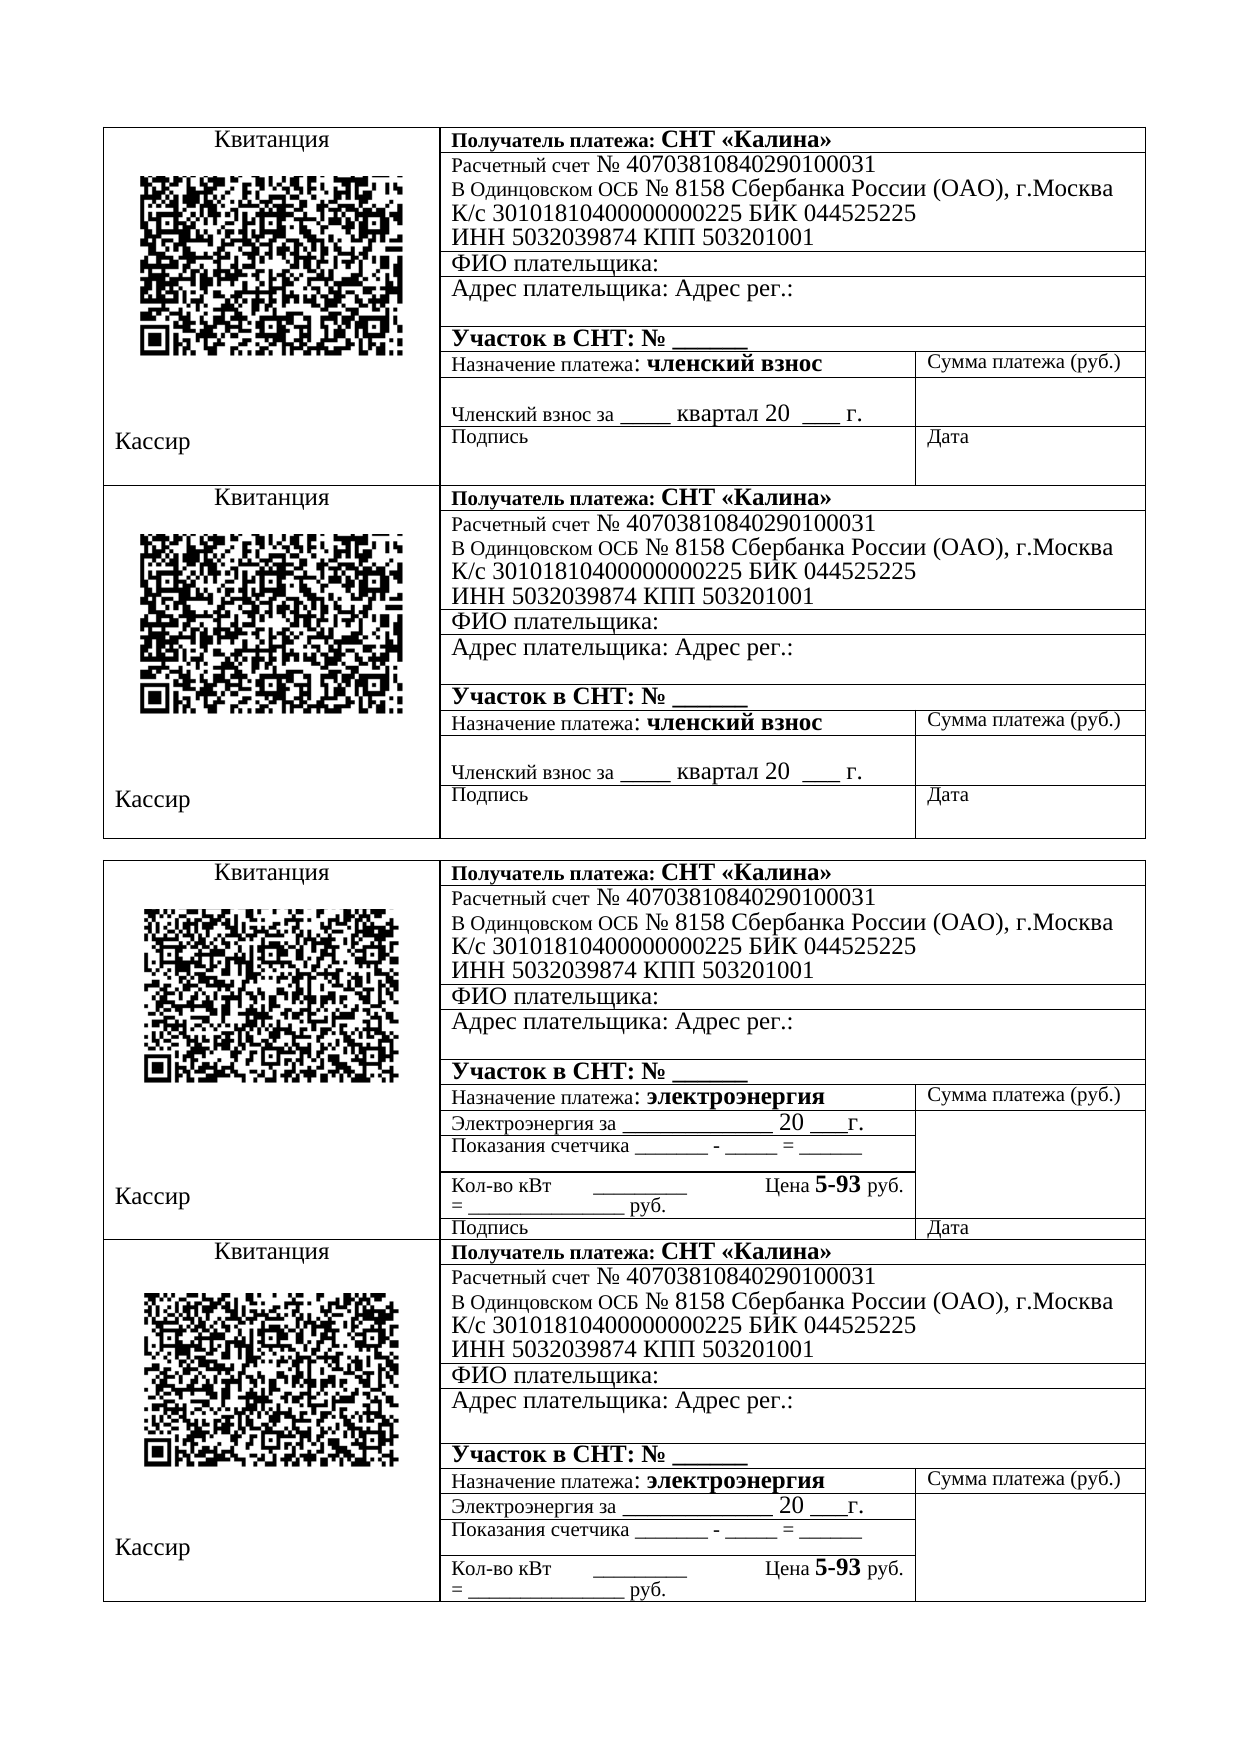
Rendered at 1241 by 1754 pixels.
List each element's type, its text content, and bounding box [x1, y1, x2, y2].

table_cell Адрес плательщика: Адрес рег.: [441, 1010, 1145, 1059]
table_cell Дата [916, 1219, 1145, 1239]
table_cell Сумма платежа (руб.) [916, 1469, 1145, 1493]
table_cell [916, 1111, 1145, 1217]
table_cell Показания счетчика _______ - _____ = ______ [441, 1136, 915, 1171]
table_cell ФИО плательщика: [441, 1364, 1145, 1388]
table_cell Назначение платежа: электроэнергия [441, 1085, 915, 1110]
table_header Получатель платежа: СНТ «Калина» [441, 861, 1145, 885]
table_header Получатель платежа: СНТ «Калина» [441, 128, 1145, 152]
table_cell Подпись [441, 1219, 915, 1239]
table_cell Квитанция Кассир [104, 1240, 439, 1601]
table_cell Адрес плательщика: Адрес рег.: [441, 635, 1145, 684]
table_cell Кол-во кВт _________ Цена 5-93 руб. = _______________ руб. [441, 1556, 915, 1601]
table_cell Сумма платежа (руб.) [916, 1085, 1145, 1110]
table_cell Получатель платежа: СНТ «Калина» [441, 1240, 1145, 1264]
table_header Квитанция Кассир [104, 861, 439, 1239]
table_cell [916, 1494, 1145, 1601]
table_cell Участок в СНТ: № ______ [441, 685, 1145, 709]
table_cell Членский взнос за ____ квартал 20 ___ г. [441, 378, 915, 426]
table_cell Назначение платежа: членский взнос [441, 711, 915, 735]
picture [139, 176, 404, 357]
table_cell Участок в СНТ: № ______ [441, 327, 1145, 351]
table_cell ФИО плательщика: [441, 252, 1145, 276]
picture [139, 534, 404, 715]
table_cell Членский взнос за ____ квартал 20 ___ г. [441, 736, 915, 784]
table_cell Сумма платежа (руб.) [916, 352, 1145, 377]
table_cell Электроэнергия за ____________ 20 ___г. [441, 1494, 915, 1519]
table_cell [916, 736, 1145, 784]
table_cell Адрес плательщика: Адрес рег.: [441, 1389, 1145, 1442]
table_header Квитанция Кассир [104, 128, 439, 485]
table_cell Адрес плательщика: Адрес рег.: [441, 277, 1145, 326]
table_cell Назначение платежа: членский взнос [441, 352, 915, 377]
table_cell Подпись [441, 786, 915, 838]
table_cell Получатель платежа: СНТ «Калина» [441, 486, 1145, 510]
table_cell Дата [916, 427, 1145, 485]
table_cell ФИО плательщика: [441, 610, 1145, 634]
table_cell [916, 378, 1145, 426]
table_cell Электроэнергия за ____________ 20 ___г. [441, 1111, 915, 1135]
table_cell ФИО плательщика: [441, 985, 1145, 1009]
table_cell Подпись [441, 427, 915, 485]
table_cell Кол-во кВт _________ Цена 5-93 руб. = _______________ руб. [441, 1173, 915, 1217]
table_cell Показания счетчика _______ - _____ = ______ [441, 1520, 915, 1555]
picture [143, 1293, 400, 1468]
table_cell Сумма платежа (руб.) [916, 711, 1145, 735]
table_cell Участок в СНТ: № ______ [441, 1060, 1145, 1084]
table_cell Дата [916, 786, 1145, 838]
table_cell Участок в СНТ: № ______ [441, 1444, 1145, 1468]
table_cell Назначение платежа: электроэнергия [441, 1469, 915, 1493]
picture [143, 909, 400, 1084]
table_cell Квитанция Кассир [104, 486, 439, 838]
